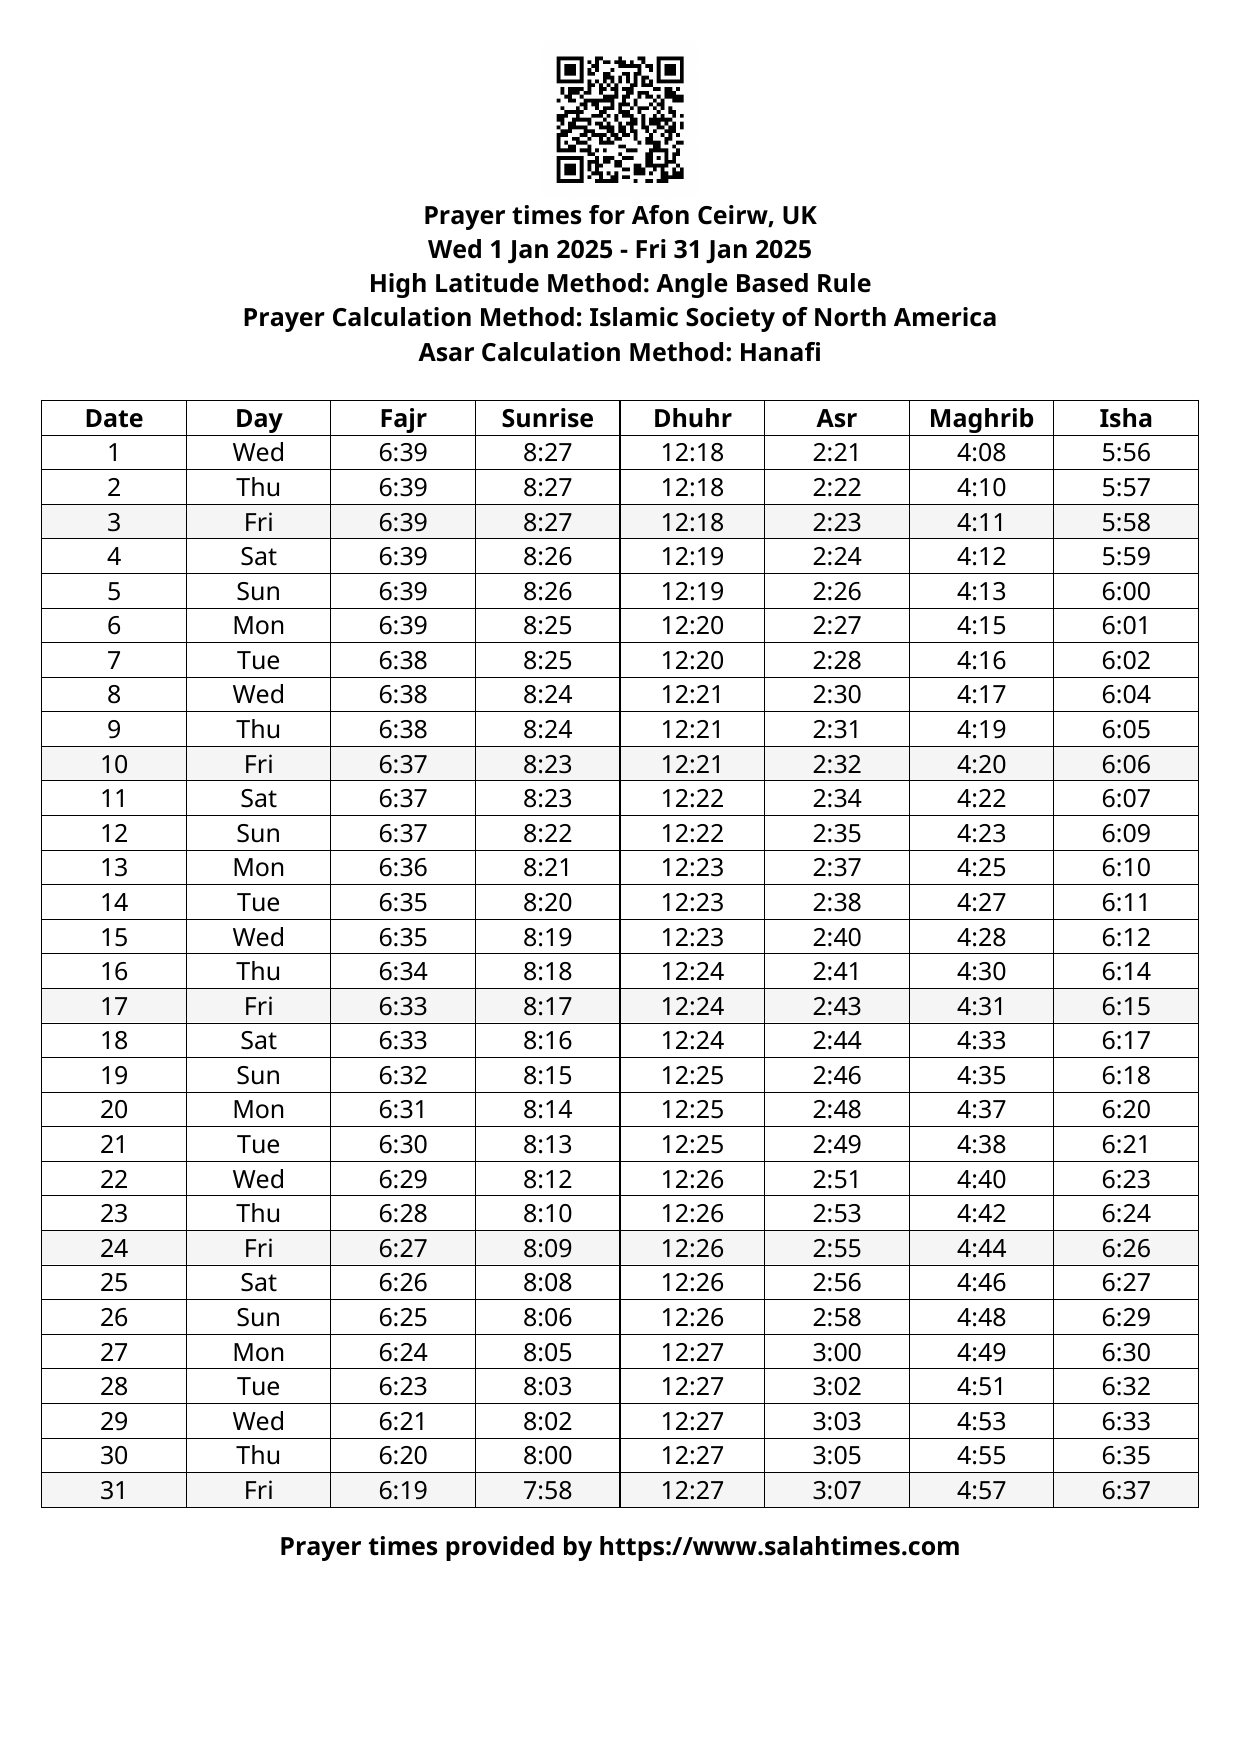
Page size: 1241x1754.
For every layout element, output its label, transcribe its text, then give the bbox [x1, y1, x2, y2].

table_cell 8:06 [476, 1300, 619, 1334]
table_cell 12:21 [621, 747, 764, 780]
table_cell 2:40 [765, 920, 909, 953]
table_cell 4:28 [910, 920, 1053, 953]
table_cell 15 [42, 920, 186, 953]
table_cell 4:49 [910, 1335, 1053, 1368]
table_cell 6:39 [331, 470, 475, 504]
table_header Sunrise [476, 401, 619, 434]
table_cell 30 [42, 1439, 186, 1472]
table_cell 2:23 [765, 505, 909, 538]
table_header Dhuhr [621, 401, 764, 434]
table_cell 27 [42, 1335, 186, 1368]
text High Latitude Method: Angle Based Rule [42, 266, 1198, 300]
table_cell 2:27 [765, 609, 909, 642]
table_cell 6:09 [1054, 816, 1198, 849]
table_cell 2:58 [765, 1300, 909, 1334]
table_cell 2:53 [765, 1196, 909, 1230]
table_cell 8:09 [476, 1231, 619, 1264]
table_cell 12:26 [621, 1266, 764, 1299]
table_cell 2:26 [765, 574, 909, 607]
table_cell 3:00 [765, 1335, 909, 1368]
table_cell 6:24 [331, 1335, 475, 1368]
table_cell 4:37 [910, 1093, 1053, 1126]
table_cell Tue [187, 1369, 330, 1403]
table_cell 4:20 [910, 747, 1053, 780]
table_cell 24 [42, 1231, 186, 1264]
table_cell 4:42 [910, 1196, 1053, 1230]
table_cell 6:34 [331, 954, 475, 988]
table_cell Fri [187, 747, 330, 780]
table_cell 12:20 [621, 643, 764, 677]
table_cell 4:40 [910, 1162, 1053, 1195]
table_cell 6:36 [331, 851, 475, 884]
table_cell 11 [42, 781, 186, 815]
table_cell 6:37 [331, 747, 475, 780]
table_cell 8:23 [476, 781, 619, 815]
table_cell Sat [187, 539, 330, 573]
table_cell 2:41 [765, 954, 909, 988]
table_cell Wed [187, 678, 330, 711]
table_cell 12:25 [621, 1058, 764, 1092]
table_cell 10 [42, 747, 186, 780]
table_cell Sun [187, 1058, 330, 1092]
text Prayer Calculation Method: Islamic Society of North America [42, 300, 1198, 334]
table_cell 1 [42, 436, 186, 469]
table_cell 8:05 [476, 1335, 619, 1368]
table_cell Tue [187, 643, 330, 677]
table_cell 22 [42, 1162, 186, 1195]
table_cell 6:39 [331, 436, 475, 469]
table_cell 2:37 [765, 851, 909, 884]
table_cell 6:27 [1054, 1266, 1198, 1299]
table_cell 8:12 [476, 1162, 619, 1195]
table_cell 6:37 [1054, 1473, 1198, 1507]
table_cell 18 [42, 1024, 186, 1057]
table_cell 8:27 [476, 470, 619, 504]
table_cell 12:18 [621, 436, 764, 469]
table_cell 8:27 [476, 505, 619, 538]
table_cell 4:11 [910, 505, 1053, 538]
text Prayer times for Afon Ceirw, UK [42, 198, 1198, 232]
table_cell 4:27 [910, 885, 1053, 919]
table_cell 2:51 [765, 1162, 909, 1195]
table_cell 12:26 [621, 1300, 764, 1334]
table_cell 4:55 [910, 1439, 1053, 1472]
table_cell 6:17 [1054, 1024, 1198, 1057]
table_cell 8:16 [476, 1024, 619, 1057]
table_cell 4:16 [910, 643, 1053, 677]
table_cell 3:03 [765, 1404, 909, 1437]
table_cell 4:44 [910, 1231, 1053, 1264]
table_cell Mon [187, 609, 330, 642]
table_cell 6:18 [1054, 1058, 1198, 1092]
table_cell 6:29 [331, 1162, 475, 1195]
table_cell 5:57 [1054, 470, 1198, 504]
table_cell 12:25 [621, 1093, 764, 1126]
table_cell 4:22 [910, 781, 1053, 815]
table_cell 12:27 [621, 1369, 764, 1403]
table_cell 8:24 [476, 678, 619, 711]
table_cell 12:24 [621, 989, 764, 1022]
table_cell 6:39 [331, 609, 475, 642]
table_cell 2:32 [765, 747, 909, 780]
table_cell 8:27 [476, 436, 619, 469]
table_cell 8:17 [476, 989, 619, 1022]
table_cell 8:22 [476, 816, 619, 849]
table_cell 14 [42, 885, 186, 919]
table_cell 5:56 [1054, 436, 1198, 469]
table_cell 12:22 [621, 816, 764, 849]
table_cell 6:29 [1054, 1300, 1198, 1334]
table_cell 6:28 [331, 1196, 475, 1230]
table_cell 12:22 [621, 781, 764, 815]
table_cell 6:35 [331, 920, 475, 953]
table_cell 8:13 [476, 1127, 619, 1161]
table_cell 12:20 [621, 609, 764, 642]
table_cell 6:12 [1054, 920, 1198, 953]
table_cell 7 [42, 643, 186, 677]
table_cell 2:28 [765, 643, 909, 677]
table_cell 8:23 [476, 747, 619, 780]
table_cell 6 [42, 609, 186, 642]
table_cell Sun [187, 574, 330, 607]
table_cell 6:33 [331, 989, 475, 1022]
table_cell 6:39 [331, 505, 475, 538]
table_cell 13 [42, 851, 186, 884]
table_cell 9 [42, 712, 186, 746]
table_cell 3:05 [765, 1439, 909, 1472]
table_cell Thu [187, 712, 330, 746]
table_cell 8:08 [476, 1266, 619, 1299]
table_cell 2:31 [765, 712, 909, 746]
table_cell Sat [187, 781, 330, 815]
table_cell Tue [187, 1127, 330, 1161]
table_cell 12:24 [621, 1024, 764, 1057]
table_cell 6:39 [331, 574, 475, 607]
table_cell 8:20 [476, 885, 619, 919]
table_cell 8:21 [476, 851, 619, 884]
table_cell 4:10 [910, 470, 1053, 504]
table_cell 6:23 [1054, 1162, 1198, 1195]
table_cell 6:26 [331, 1266, 475, 1299]
table_cell 2:55 [765, 1231, 909, 1264]
table_cell Fri [187, 1231, 330, 1264]
table_cell 6:10 [1054, 851, 1198, 884]
table_header Isha [1054, 401, 1198, 434]
table_cell 6:32 [1054, 1369, 1198, 1403]
table_cell 6:01 [1054, 609, 1198, 642]
table_cell 8:00 [476, 1439, 619, 1472]
table_cell 6:19 [331, 1473, 475, 1507]
table_cell 6:07 [1054, 781, 1198, 815]
table_cell 8:10 [476, 1196, 619, 1230]
table_cell 12:24 [621, 954, 764, 988]
table_cell 29 [42, 1404, 186, 1437]
table_cell 21 [42, 1127, 186, 1161]
table_cell 3 [42, 505, 186, 538]
table_cell 12:27 [621, 1439, 764, 1472]
table_cell 2:22 [765, 470, 909, 504]
table_cell 6:37 [331, 781, 475, 815]
table_cell Fri [187, 505, 330, 538]
table_cell 2:49 [765, 1127, 909, 1161]
table_cell 5 [42, 574, 186, 607]
table_cell 6:38 [331, 712, 475, 746]
table_cell 6:15 [1054, 989, 1198, 1022]
table_cell 8:03 [476, 1369, 619, 1403]
table_cell 6:32 [331, 1058, 475, 1092]
table_cell 5:59 [1054, 539, 1198, 573]
table_cell Sun [187, 1300, 330, 1334]
table_cell 26 [42, 1300, 186, 1334]
table_cell 12 [42, 816, 186, 849]
table_cell 4:23 [910, 816, 1053, 849]
table_cell 12:26 [621, 1162, 764, 1195]
table_cell 6:25 [331, 1300, 475, 1334]
table_cell 6:06 [1054, 747, 1198, 780]
table_cell 12:27 [621, 1404, 764, 1437]
table_header Date [42, 401, 186, 434]
table_cell 2:35 [765, 816, 909, 849]
table_cell 8:02 [476, 1404, 619, 1437]
table_cell 4:38 [910, 1127, 1053, 1161]
table_cell 6:05 [1054, 712, 1198, 746]
table_cell 6:00 [1054, 574, 1198, 607]
table_cell Sat [187, 1024, 330, 1057]
table_cell 6:38 [331, 643, 475, 677]
table_cell 4:51 [910, 1369, 1053, 1403]
table_cell 4:15 [910, 609, 1053, 642]
table_cell 12:21 [621, 712, 764, 746]
table_cell 6:33 [331, 1024, 475, 1057]
table_cell 2 [42, 470, 186, 504]
table_cell Mon [187, 1335, 330, 1368]
text Asar Calculation Method: Hanafi [42, 334, 1198, 368]
table_cell 4:31 [910, 989, 1053, 1022]
table_cell 6:20 [331, 1439, 475, 1472]
table_cell 6:37 [331, 816, 475, 849]
table_cell 4:57 [910, 1473, 1053, 1507]
table_cell 12:18 [621, 470, 764, 504]
text Prayer times provided by https://www.salahtimes.com [42, 1528, 1198, 1563]
table_cell 2:43 [765, 989, 909, 1022]
table_cell 6:04 [1054, 678, 1198, 711]
table_cell 4:53 [910, 1404, 1053, 1437]
table_cell Wed [187, 436, 330, 469]
table_cell 4:46 [910, 1266, 1053, 1299]
table_cell 12:27 [621, 1473, 764, 1507]
table_header Day [187, 401, 330, 434]
table_cell 2:30 [765, 678, 909, 711]
table_cell 2:38 [765, 885, 909, 919]
table_cell 12:21 [621, 678, 764, 711]
table_cell 6:31 [331, 1093, 475, 1126]
table_cell 16 [42, 954, 186, 988]
text Wed 1 Jan 2025 - Fri 31 Jan 2025 [42, 232, 1198, 266]
table_cell 2:46 [765, 1058, 909, 1092]
table_cell 28 [42, 1369, 186, 1403]
table_cell 4:25 [910, 851, 1053, 884]
table_cell Tue [187, 885, 330, 919]
table_cell 6:21 [331, 1404, 475, 1437]
table_cell 4:08 [910, 436, 1053, 469]
table_cell 2:24 [765, 539, 909, 573]
table_cell Thu [187, 1196, 330, 1230]
table_cell 6:02 [1054, 643, 1198, 677]
table_cell 2:56 [765, 1266, 909, 1299]
table_cell Wed [187, 920, 330, 953]
table_cell Thu [187, 1439, 330, 1472]
table_cell 12:23 [621, 920, 764, 953]
table_cell 8:26 [476, 539, 619, 573]
table_cell 12:23 [621, 851, 764, 884]
table_cell 3:07 [765, 1473, 909, 1507]
table_cell 25 [42, 1266, 186, 1299]
table_cell 20 [42, 1093, 186, 1126]
table_cell 4:13 [910, 574, 1053, 607]
table_cell 3:02 [765, 1369, 909, 1403]
table_cell 12:26 [621, 1196, 764, 1230]
table_cell 4 [42, 539, 186, 573]
table_cell 6:14 [1054, 954, 1198, 988]
table_cell 4:48 [910, 1300, 1053, 1334]
table_cell 6:11 [1054, 885, 1198, 919]
table_cell 6:35 [331, 885, 475, 919]
table_cell Thu [187, 954, 330, 988]
table_cell 8 [42, 678, 186, 711]
table_cell 2:34 [765, 781, 909, 815]
table_cell 17 [42, 989, 186, 1022]
table_cell 6:38 [331, 678, 475, 711]
table_cell 2:21 [765, 436, 909, 469]
table_cell 6:26 [1054, 1231, 1198, 1264]
table_cell Mon [187, 851, 330, 884]
table_cell 4:12 [910, 539, 1053, 573]
table_cell 6:24 [1054, 1196, 1198, 1230]
table_cell 12:23 [621, 885, 764, 919]
table_cell 4:35 [910, 1058, 1053, 1092]
table_cell 8:19 [476, 920, 619, 953]
table_cell 8:25 [476, 643, 619, 677]
table_cell Fri [187, 989, 330, 1022]
table_cell 6:33 [1054, 1404, 1198, 1437]
table_cell 6:23 [331, 1369, 475, 1403]
table_cell 4:19 [910, 712, 1053, 746]
table_cell 4:30 [910, 954, 1053, 988]
table_cell 6:30 [1054, 1335, 1198, 1368]
table_cell Wed [187, 1404, 330, 1437]
table_cell 8:18 [476, 954, 619, 988]
table_cell 12:27 [621, 1335, 764, 1368]
table_cell 8:24 [476, 712, 619, 746]
table_cell 8:15 [476, 1058, 619, 1092]
table_cell 12:19 [621, 574, 764, 607]
table_cell 6:21 [1054, 1127, 1198, 1161]
table_cell 7:58 [476, 1473, 619, 1507]
table_cell 6:27 [331, 1231, 475, 1264]
table_cell 12:26 [621, 1231, 764, 1264]
table_cell 31 [42, 1473, 186, 1507]
picture [542, 41, 699, 198]
table_cell 12:18 [621, 505, 764, 538]
table_cell Mon [187, 1093, 330, 1126]
table_header Maghrib [910, 401, 1053, 434]
table_header Asr [765, 401, 909, 434]
table_cell Fri [187, 1473, 330, 1507]
table_cell 2:44 [765, 1024, 909, 1057]
table_cell 6:39 [331, 539, 475, 573]
table_cell 6:35 [1054, 1439, 1198, 1472]
table_cell 6:30 [331, 1127, 475, 1161]
table_cell 8:14 [476, 1093, 619, 1126]
table_cell Wed [187, 1162, 330, 1195]
table_cell 8:26 [476, 574, 619, 607]
table_cell 12:19 [621, 539, 764, 573]
table_cell 19 [42, 1058, 186, 1092]
table_header Fajr [331, 401, 475, 434]
table_cell Sat [187, 1266, 330, 1299]
table_cell 5:58 [1054, 505, 1198, 538]
table_cell 12:25 [621, 1127, 764, 1161]
table_cell 8:25 [476, 609, 619, 642]
table_cell Thu [187, 470, 330, 504]
table_cell 23 [42, 1196, 186, 1230]
table_cell 6:20 [1054, 1093, 1198, 1126]
table_cell Sun [187, 816, 330, 849]
table_cell 4:33 [910, 1024, 1053, 1057]
table_cell 4:17 [910, 678, 1053, 711]
table_cell 2:48 [765, 1093, 909, 1126]
